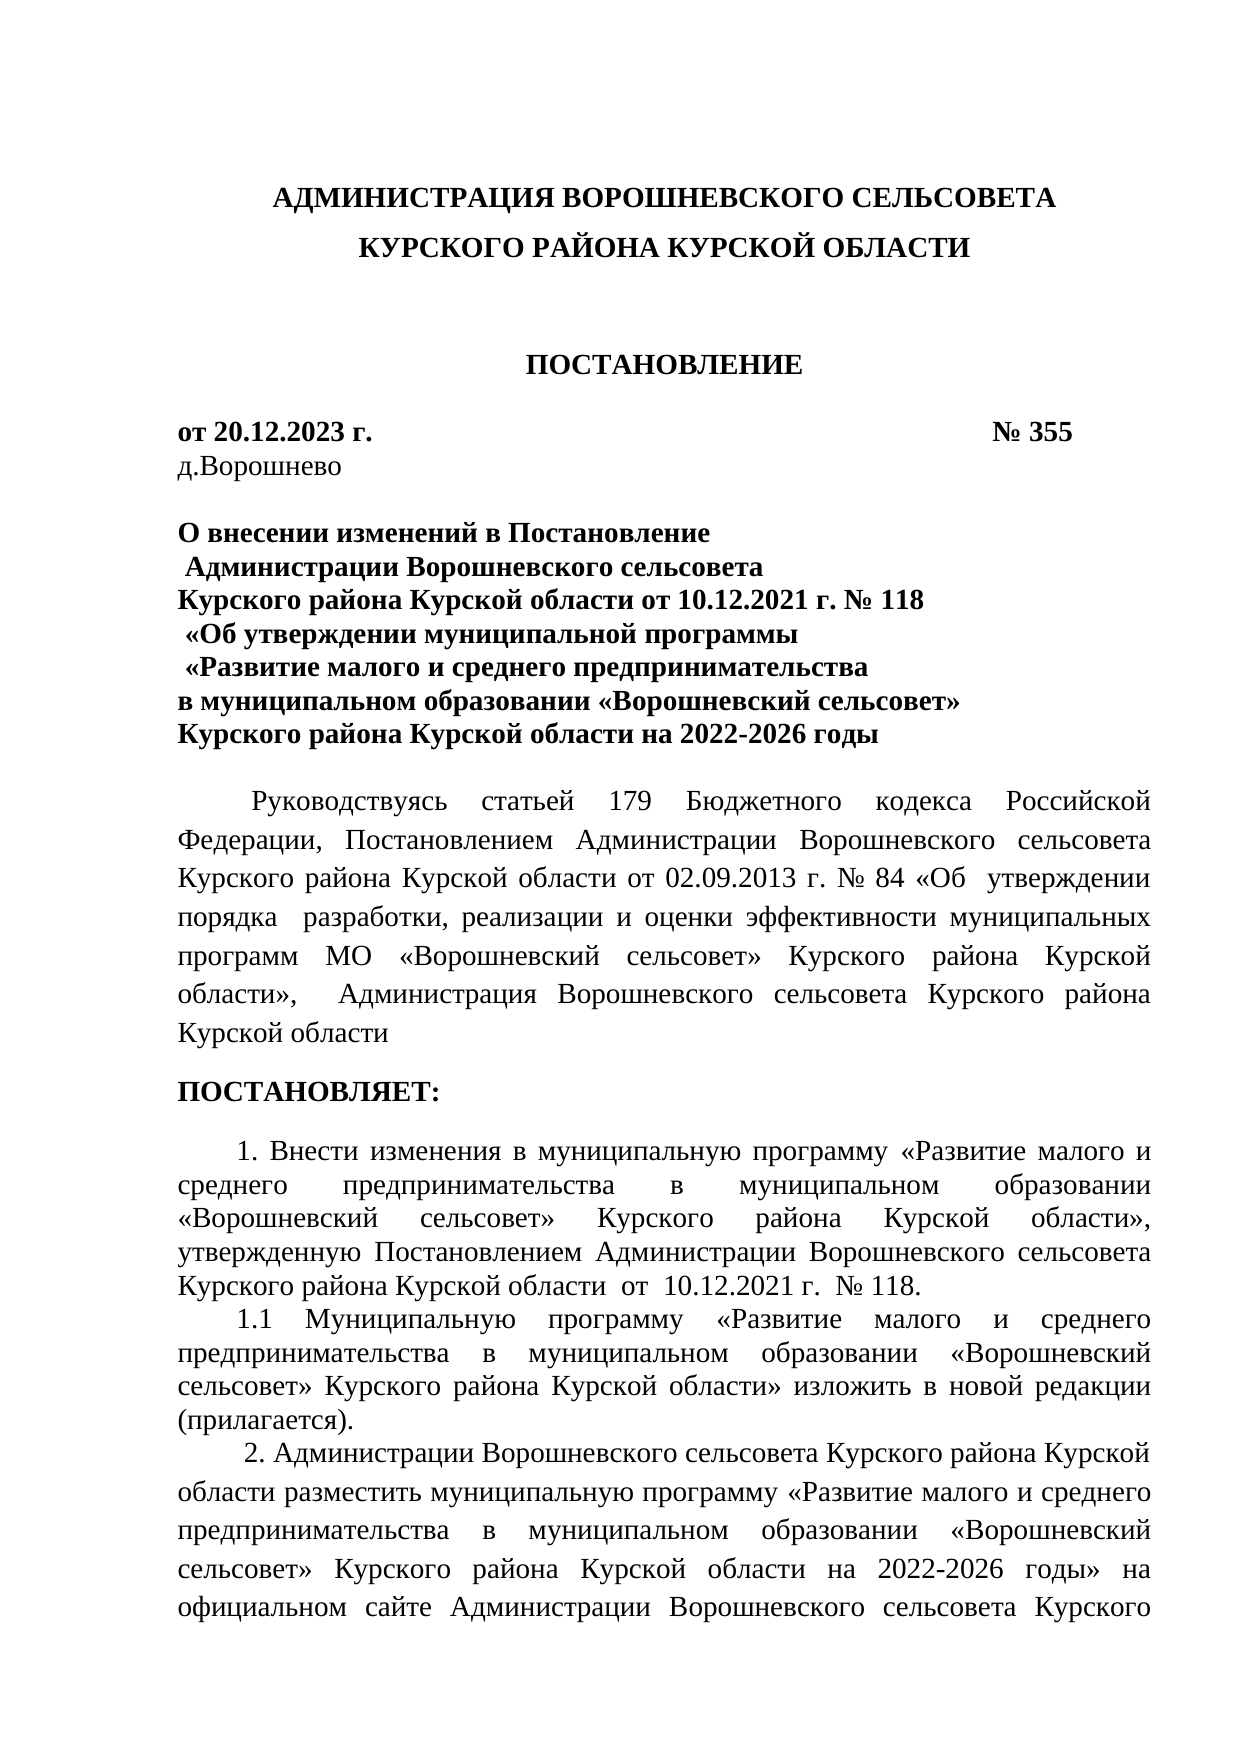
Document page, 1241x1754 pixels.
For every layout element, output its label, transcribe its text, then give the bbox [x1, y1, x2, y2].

text ПОСТАНОВЛЕНИЕ [177, 347, 1152, 381]
text ПОСТАНОВЛЯЕТ: [177, 1074, 1152, 1108]
text Администрации Ворошневского сельсовета [177, 549, 1152, 582]
text д.Ворошнево [177, 448, 1152, 482]
text 1.1 Муниципальную программу «Развитие малого и среднего предпринимательства в муниципальном образовании «Ворошневский сельсовет» Курского района Курской области» изложить в новой редакции (прилагается). [177, 1301, 1152, 1435]
text О внесении изменений в Постановление [177, 515, 1152, 549]
text КУРСКОГО РАЙОНА КУРСКОЙ ОБЛАСТИ [177, 230, 1152, 263]
text «Развитие малого и среднего предпринимательства [177, 649, 1152, 683]
text Руководствуясь статьей 179 Бюджетного кодекса Российской Федерации, Постановлением Администрации Ворошневского сельсовета Курского района Курской области от 02.09.2013 г. № 84 «Об утверждении порядка разработки, реализации и оценки эффективности муниципальных программ МО «Ворошневский сельсовет» Курского района Курской области», Администрация Ворошневского сельсовета Курского района Курской области [177, 783, 1152, 1048]
text Курского района Курской области от 10.12.2021 г. № 118 [177, 582, 1152, 616]
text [177, 1435, 1152, 1623]
text в муниципальном образовании «Ворошневский сельсовет» Курского района Курской области на 2022-2026 годы [177, 683, 1152, 750]
text «Об утверждении муниципальной программы [177, 616, 1152, 649]
text 1. Внести изменения в муниципальную программу «Развитие малого и среднего предпринимательства в муниципальном образовании «Ворошневский сельсовет» Курского района Курской области», утвержденную Постановлением Администрации Ворошневского сельсовета Курского района Курской области от 10.12.2021 г. № 118. [177, 1133, 1152, 1301]
text от 20.12.2023 г. № 355 [177, 414, 1152, 448]
text АДМИНИСТРАЦИЯ ВОРОШНЕВСКОГО СЕЛЬСОВЕТА [177, 180, 1152, 213]
